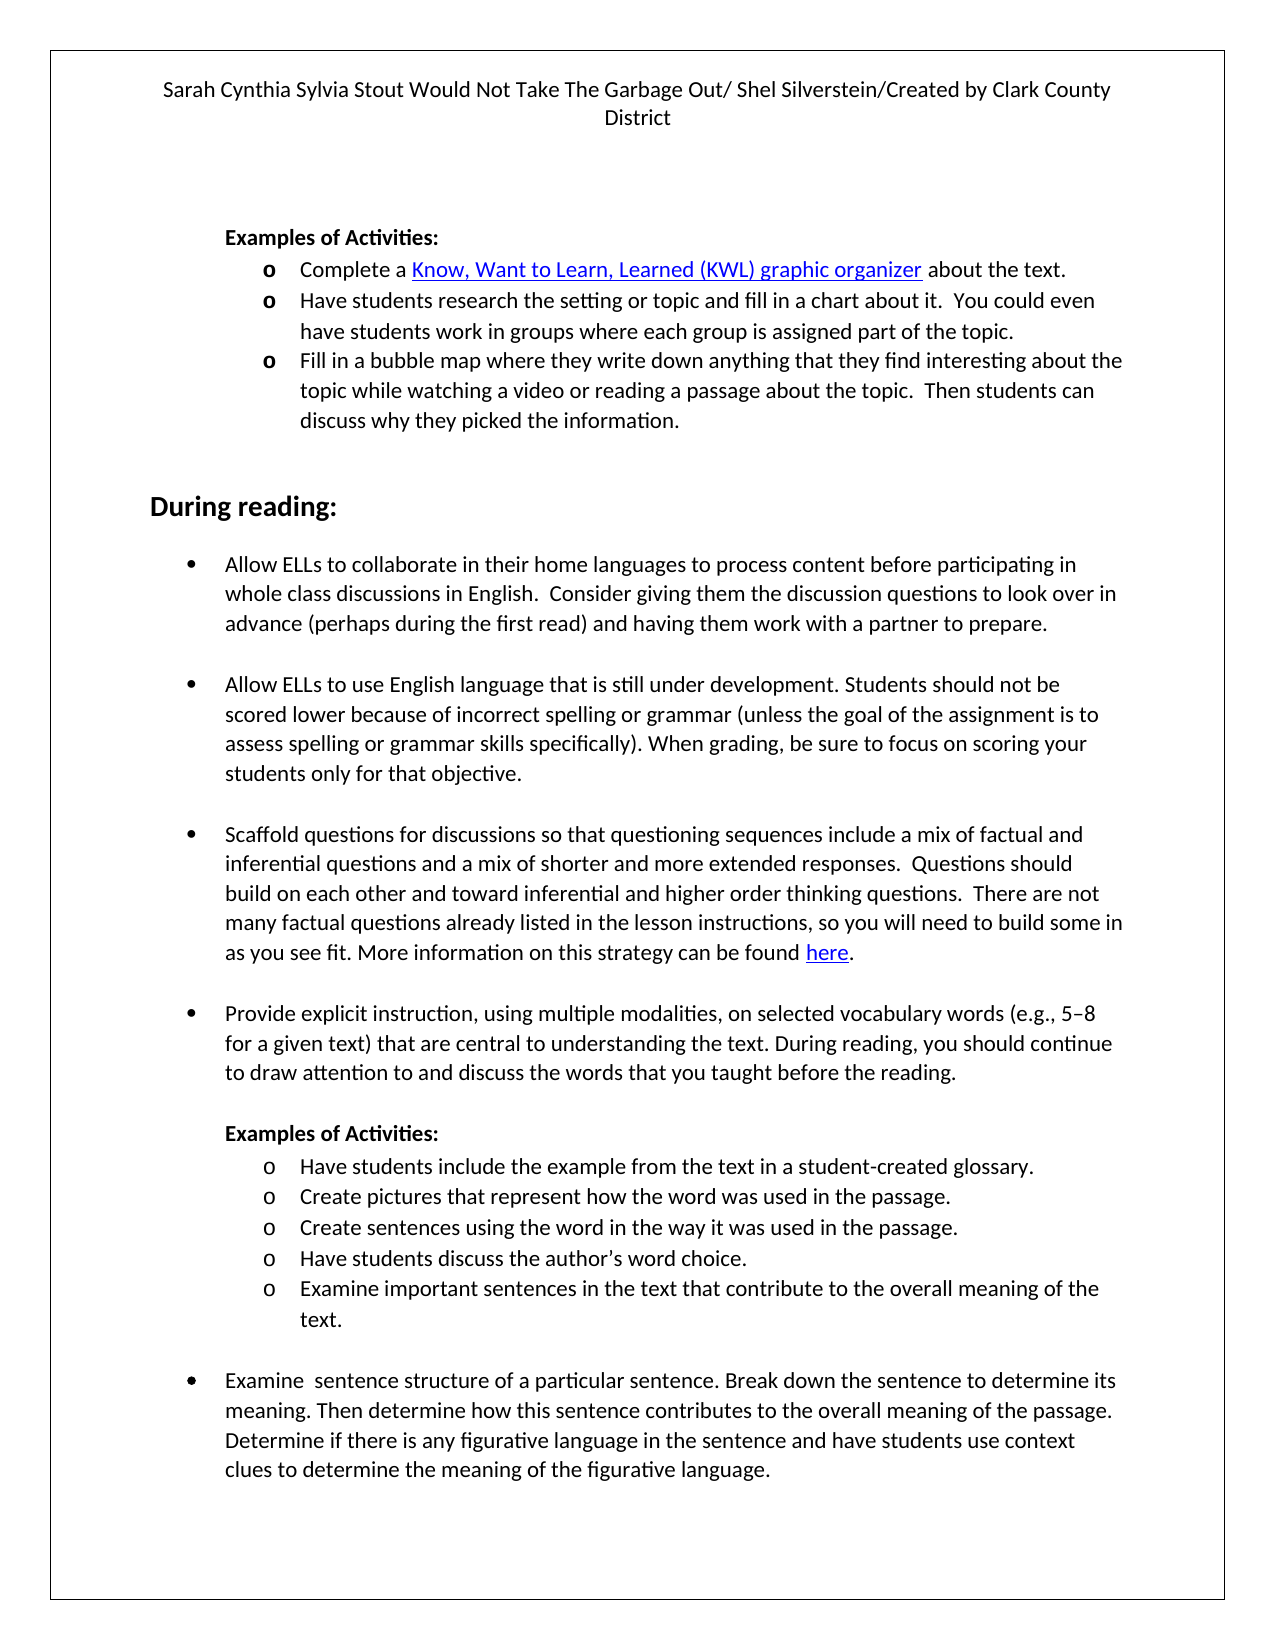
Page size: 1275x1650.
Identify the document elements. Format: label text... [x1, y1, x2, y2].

list Allow ELLs to use English language that is still under development. Students should not be scored lower because of incorrect spelling or grammar (unless the goal of the assignment is to assess spelling or grammar skills specifically). When grading, be sure to focus on scoring your students only for that objective. [187, 671, 1125, 787]
list Examples of Activities: [225, 223, 1125, 251]
list Allow ELLs to collaborate in their home languages to process content before participating in whole class discussions in English. Consider giving them the discussion questions to look over in advance (perhaps during the first read) and having them work with a partner to prepare. [187, 550, 1125, 637]
list Create pictures that represent how the word was used in the passage. [262, 1182, 1125, 1212]
list Scaffold questions for discussions so that questioning sequences include a mix of factual and inferential questions and a mix of shorter and more extended responses. Questions should build on each other and toward inferential and higher order thinking questions. There are not many factual questions already listed in the lesson instructions, so you will need to build some in as you see fit. More information on this strategy can be found here. [187, 820, 1125, 966]
list Examine sentence structure of a particular sentence. Break down the sentence to determine its meaning. Then determine how this sentence contributes to the overall meaning of the passage. Determine if there is any figurative language in the sentence and have students use context clues to determine the meaning of the figurative language. [187, 1366, 1125, 1483]
list Complete a Know, Want to Learn, Learned (KWL) graphic organizer about the text. [262, 256, 1125, 285]
list Have students include the example from the text in a student-created glossary. [262, 1152, 1125, 1181]
list Examples of Activities: [225, 1119, 1125, 1148]
list Fill in a bubble map where they write down anything that they find interesting about the topic while watching a video or reading a passage about the topic. Then students can discuss why they picked the information. [262, 346, 1125, 434]
list Have students discuss the author’s word choice. [262, 1244, 1125, 1273]
list Create sentences using the word in the way it was used in the passage. [262, 1213, 1125, 1242]
list Examine important sentences in the text that contribute to the overall meaning of the text. [262, 1274, 1125, 1333]
text During reading: [150, 488, 1125, 524]
list Have students research the setting or topic and fill in a chart about it. You could even have students work in groups where each group is assigned part of the topic. [262, 286, 1125, 345]
list Provide explicit instruction, using multiple modalities, on selected vocabulary words (e.g., 5–8 for a given text) that are central to understanding the text. During reading, you should continue to draw attention to and discuss the words that you taught before the reading. [187, 999, 1125, 1086]
